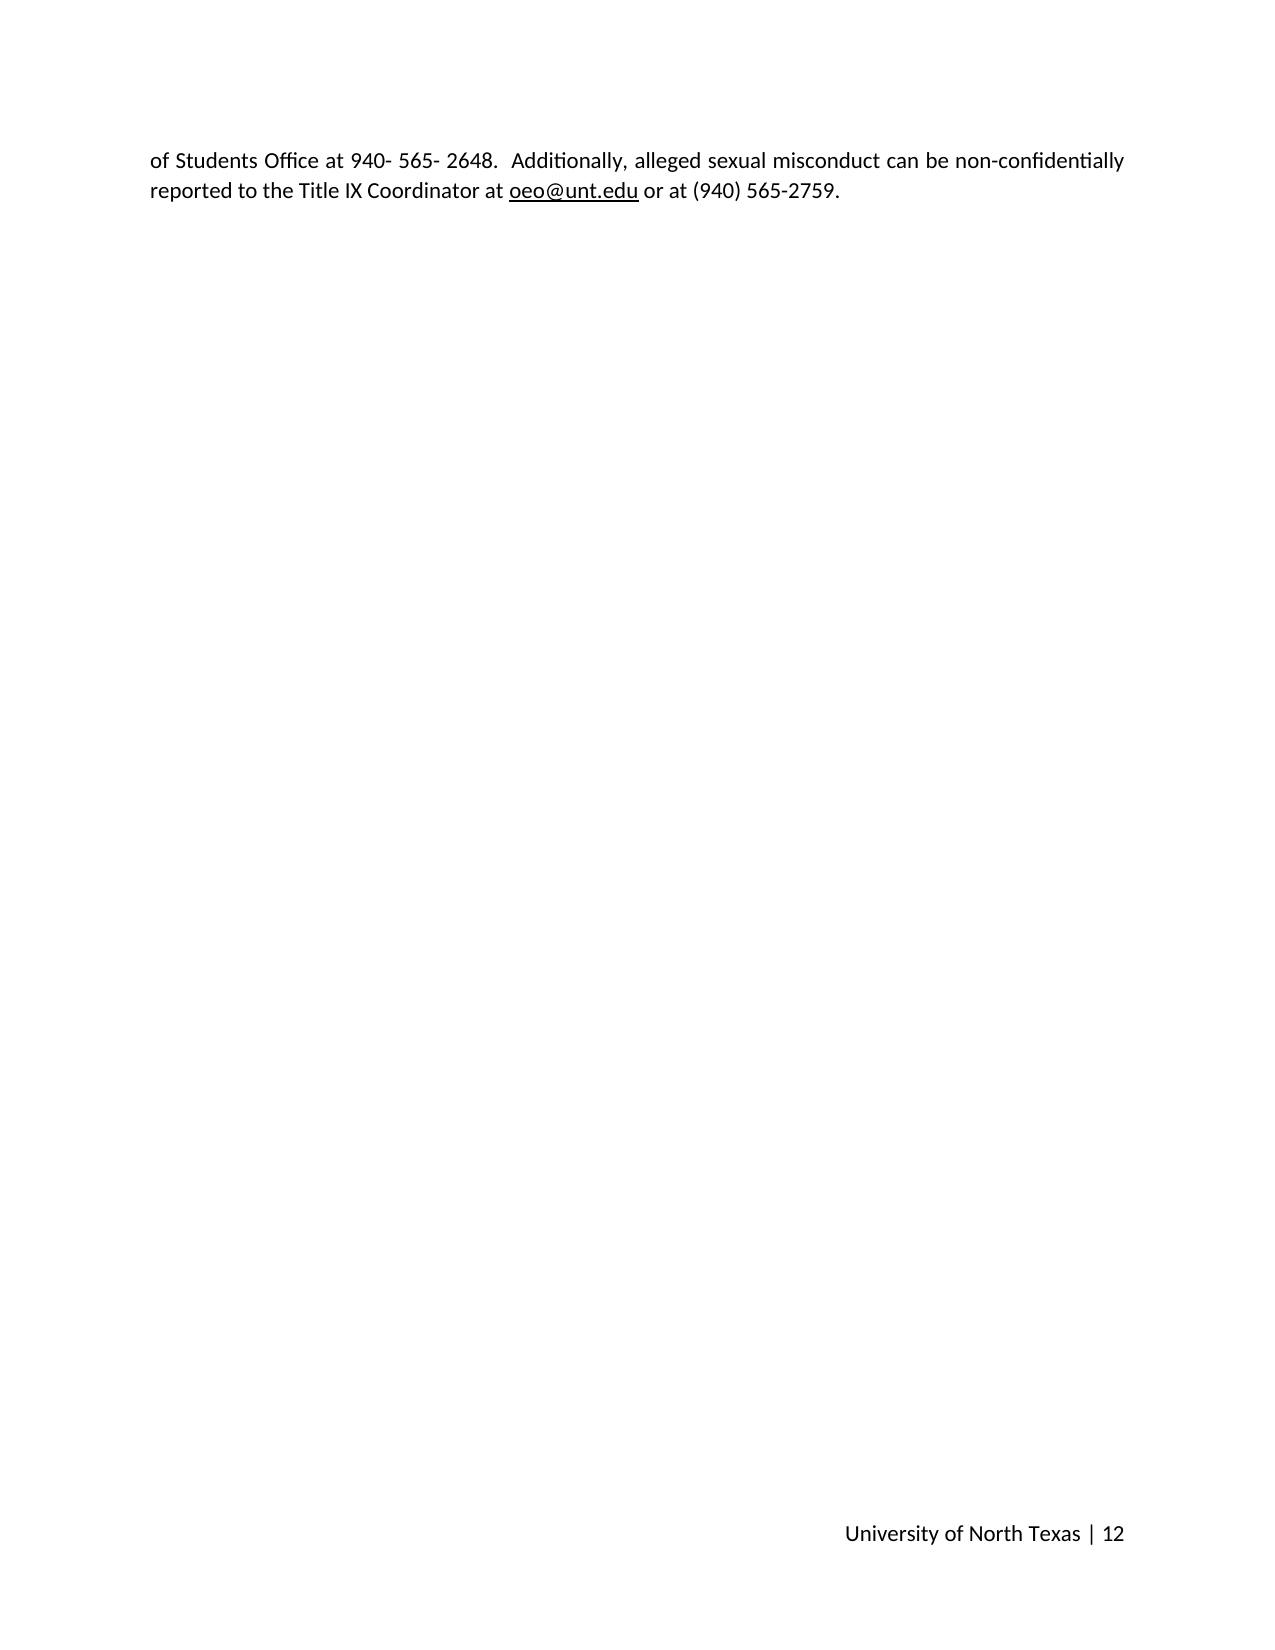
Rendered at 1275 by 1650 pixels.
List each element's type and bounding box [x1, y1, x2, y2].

text [150, 146, 1126, 204]
